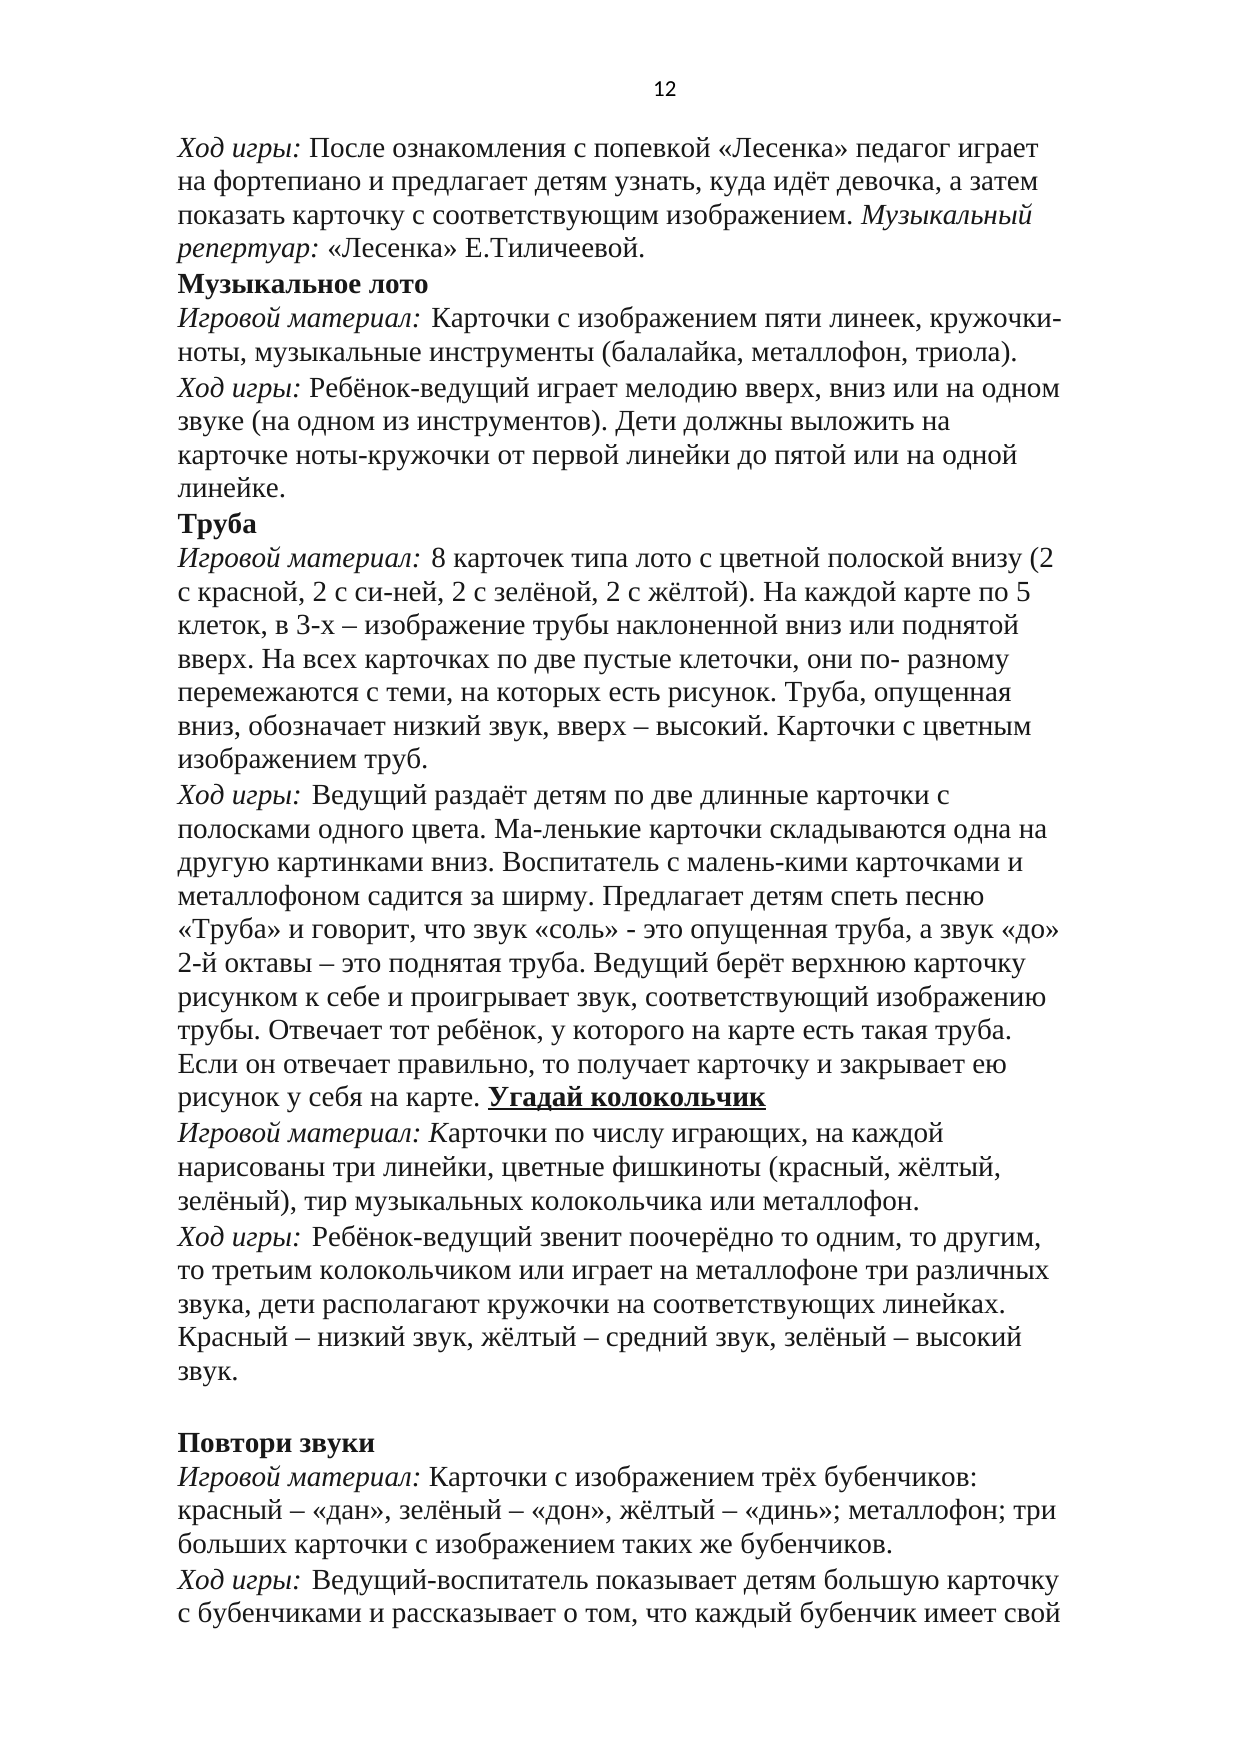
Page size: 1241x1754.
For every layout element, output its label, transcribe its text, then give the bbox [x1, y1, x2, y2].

text Труба [177, 507, 1152, 540]
text Игровой материал: 8 карточек типа лото с цветной полоской внизу (2 с красной, 2 с си-ней, 2 с зелёной, 2 с жёлтой). На каждой карте по 5 клеток, в 3-х – изображение трубы наклоненной вниз или поднятой вверх. На всех карточках по две пустые клеточки, они по- разному перемежаются с теми, на которых есть рисунок. Труба, опущенная вниз, обозначает низкий звук, вверх – высокий. Карточки с цветным изображением труб. [177, 540, 1064, 775]
text Ход игры: Ведущий раздаёт детям по две длинные карточки с полосками одного цвета. Ма-ленькие карточки складываются одна на другую картинками вниз. Воспитатель с малень-кими карточками и металлофоном садится за ширму. Предлагает детям спеть песню «Труба» и говорит, что звук «соль» - это опущенная труба, а звук «до» 2-й октавы – это поднятая труба. Ведущий берёт верхнюю карточку рисунком к себе и проигрывает звук, соответствующий изображению трубы. Отвечает тот ребёнок, у которого на карте есть такая труба. Если он отвечает правильно, то получает карточку и закрывает ею рисунок у себя на карте. Угадай колокольчик [177, 777, 1064, 1113]
text Игровой материал: Карточки с изображением трёх бубенчиков: красный – «дан», зелёный – «дон», жёлтый – «динь»; металлофон; три больших карточки с изображением таких же бубенчиков. [177, 1459, 1064, 1559]
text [177, 1562, 1064, 1629]
text Игровой материал: Карточки по числу играющих, на каждой нарисованы три линейки, цветные фишкиноты (красный, жёлтый, зелёный), тир музыкальных колокольчика или металлофон. [177, 1116, 1064, 1216]
text Ход игры: Ребёнок-ведущий звенит поочерёдно то одним, то другим, то третьим колокольчиком или играет на металлофоне три различных звука, дети располагают кружочки на соответствующих линейках. Красный – низкий звук, жёлтый – средний звук, зелёный – высокий звук. [177, 1219, 1064, 1386]
text Повтори звуки [177, 1425, 1152, 1459]
text Ход игры: Ребёнок-ведущий играет мелодию вверх, вниз или на одном звуке (на одном из инструментов). Дети должны выложить на карточке ноты-кружочки от первой линейки до пятой или на одной линейке. [177, 370, 1064, 504]
text Ход игры: После ознакомления с попевкой «Лесенка» педагог играет на фортепиано и предлагает детям узнать, куда идёт девочка, а затем показать карточку с соответствующим изображением. Музыкальный репертуар: «Лесенка» Е.Тиличеевой. [177, 130, 1064, 264]
text Игровой материал: Карточки с изображением пяти линеек, кружочки-ноты, музыкальные инструменты (балалайка, металлофон, триола). [177, 300, 1064, 367]
text Музыкальное лото [177, 267, 1152, 300]
